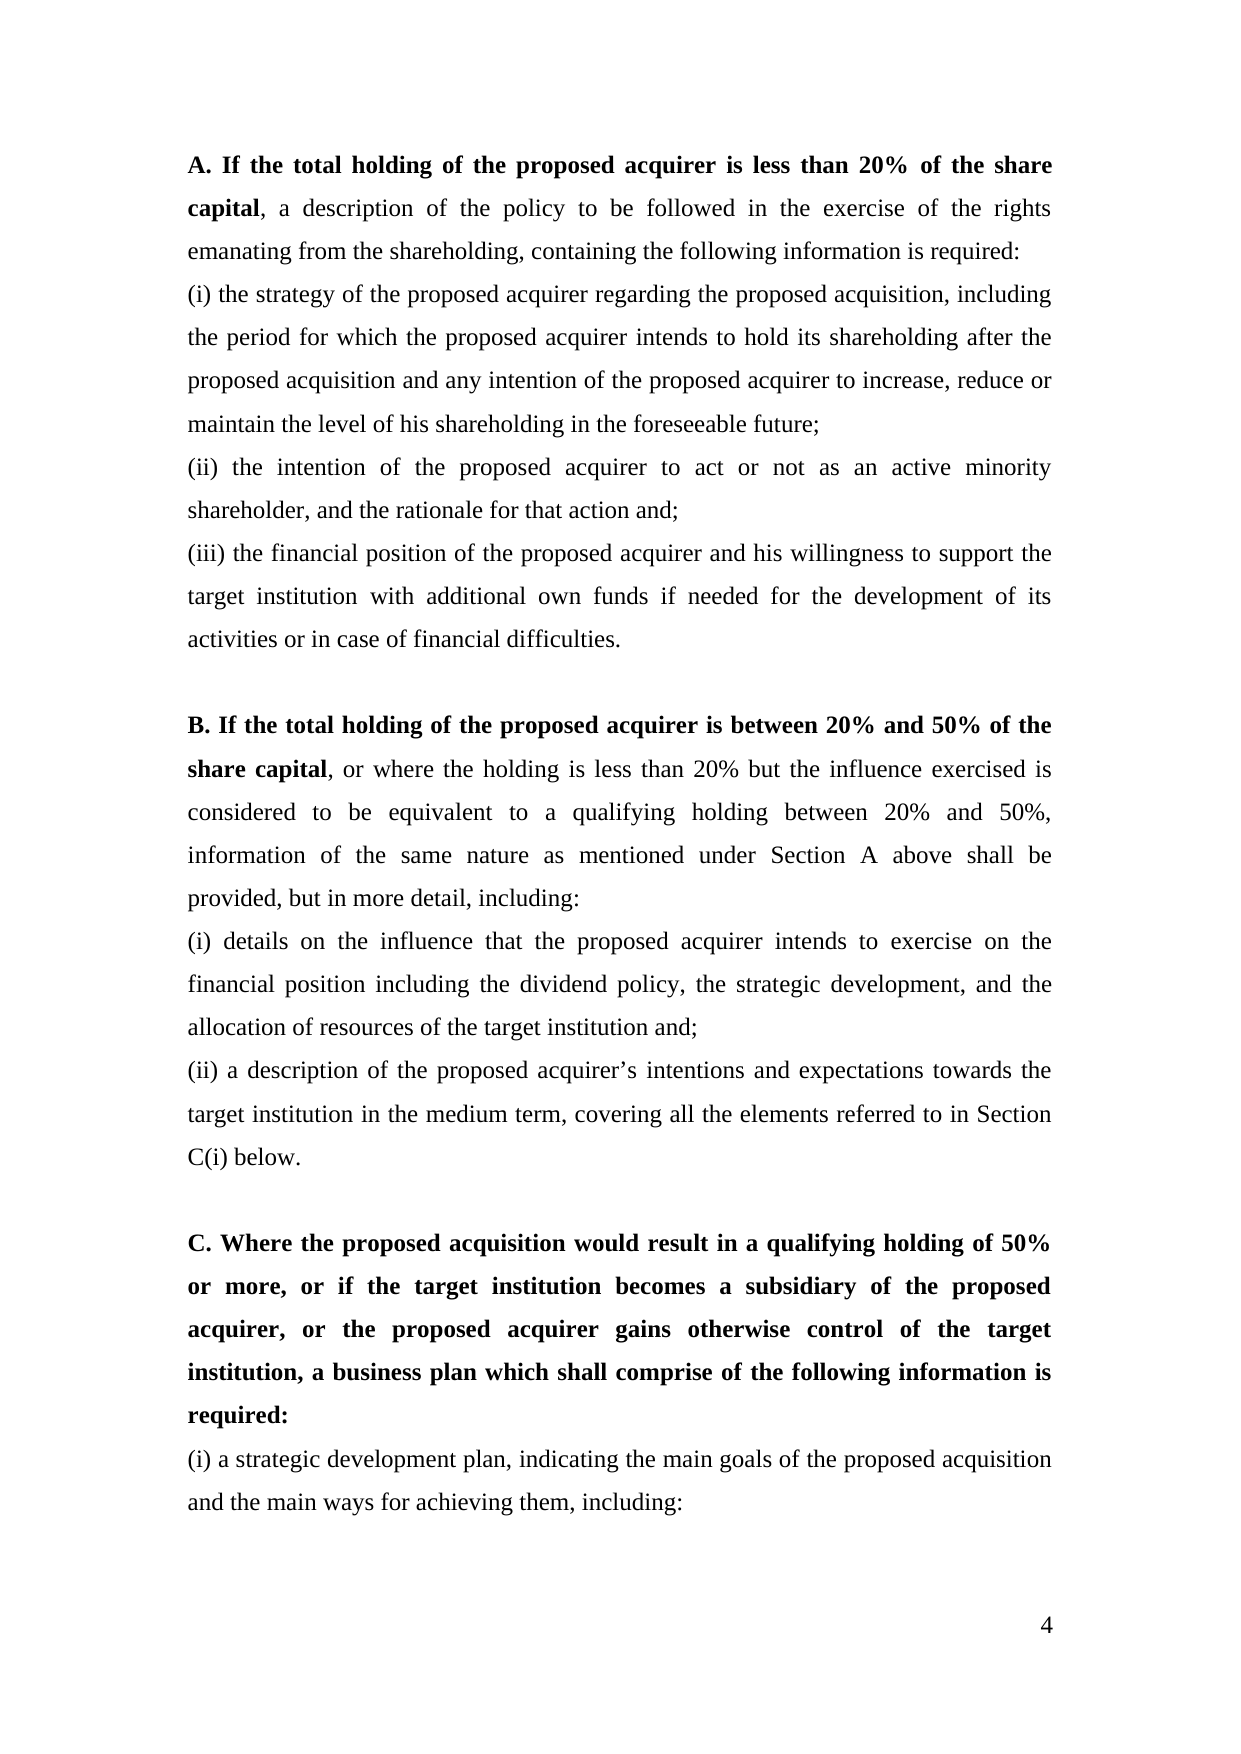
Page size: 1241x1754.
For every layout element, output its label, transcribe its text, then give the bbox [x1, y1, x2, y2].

text (i) details on the influence that the proposed acquirer intends to exercise on the financial position including the dividend policy, the strategic development, and the allocation of resources of the target institution and; [187, 926, 1053, 1041]
text (iii) the financial position of the proposed acquirer and his willingness to support the target institution with additional own funds if needed for the development of its activities or in case of financial difficulties. [187, 538, 1053, 653]
text (i) the strategy of the proposed acquirer regarding the proposed acquisition, including the period for which the proposed acquirer intends to hold its shareholding after the proposed acquisition and any intention of the proposed acquirer to increase, reduce or maintain the level of his shareholding in the foreseeable future; [187, 279, 1053, 437]
text (ii) a description of the proposed acquirer’s intentions and expectations towards the target institution in the medium term, covering all the elements referred to in Section C(i) below. [187, 1056, 1053, 1171]
text A. If the total holding of the proposed acquirer is less than 20% of the share capital, a description of the policy to be followed in the exercise of the rights emanating from the shareholding, containing the following information is required: [187, 150, 1053, 265]
text B. If the total holding of the proposed acquirer is between 20% and 50% of the share capital, or where the holding is less than 20% but the influence exercised is considered to be equivalent to a qualifying holding between 20% and 50%, information of the same nature as mentioned under Section A above shall be provided, but in more detail, including: [187, 711, 1053, 912]
text (i) a strategic development plan, indicating the main goals of the proposed acquisition and the main ways for achieving them, including: [187, 1444, 1053, 1516]
text (ii) the intention of the proposed acquirer to act or not as an active minority shareholder, and the rationale for that action and; [187, 452, 1053, 524]
text C. Where the proposed acquisition would result in a qualifying holding of 50% or more, or if the target institution becomes a subsidiary of the proposed acquirer, or the proposed acquirer gains otherwise control of the target institution, a business plan which shall comprise of the following information is required: [187, 1228, 1053, 1429]
